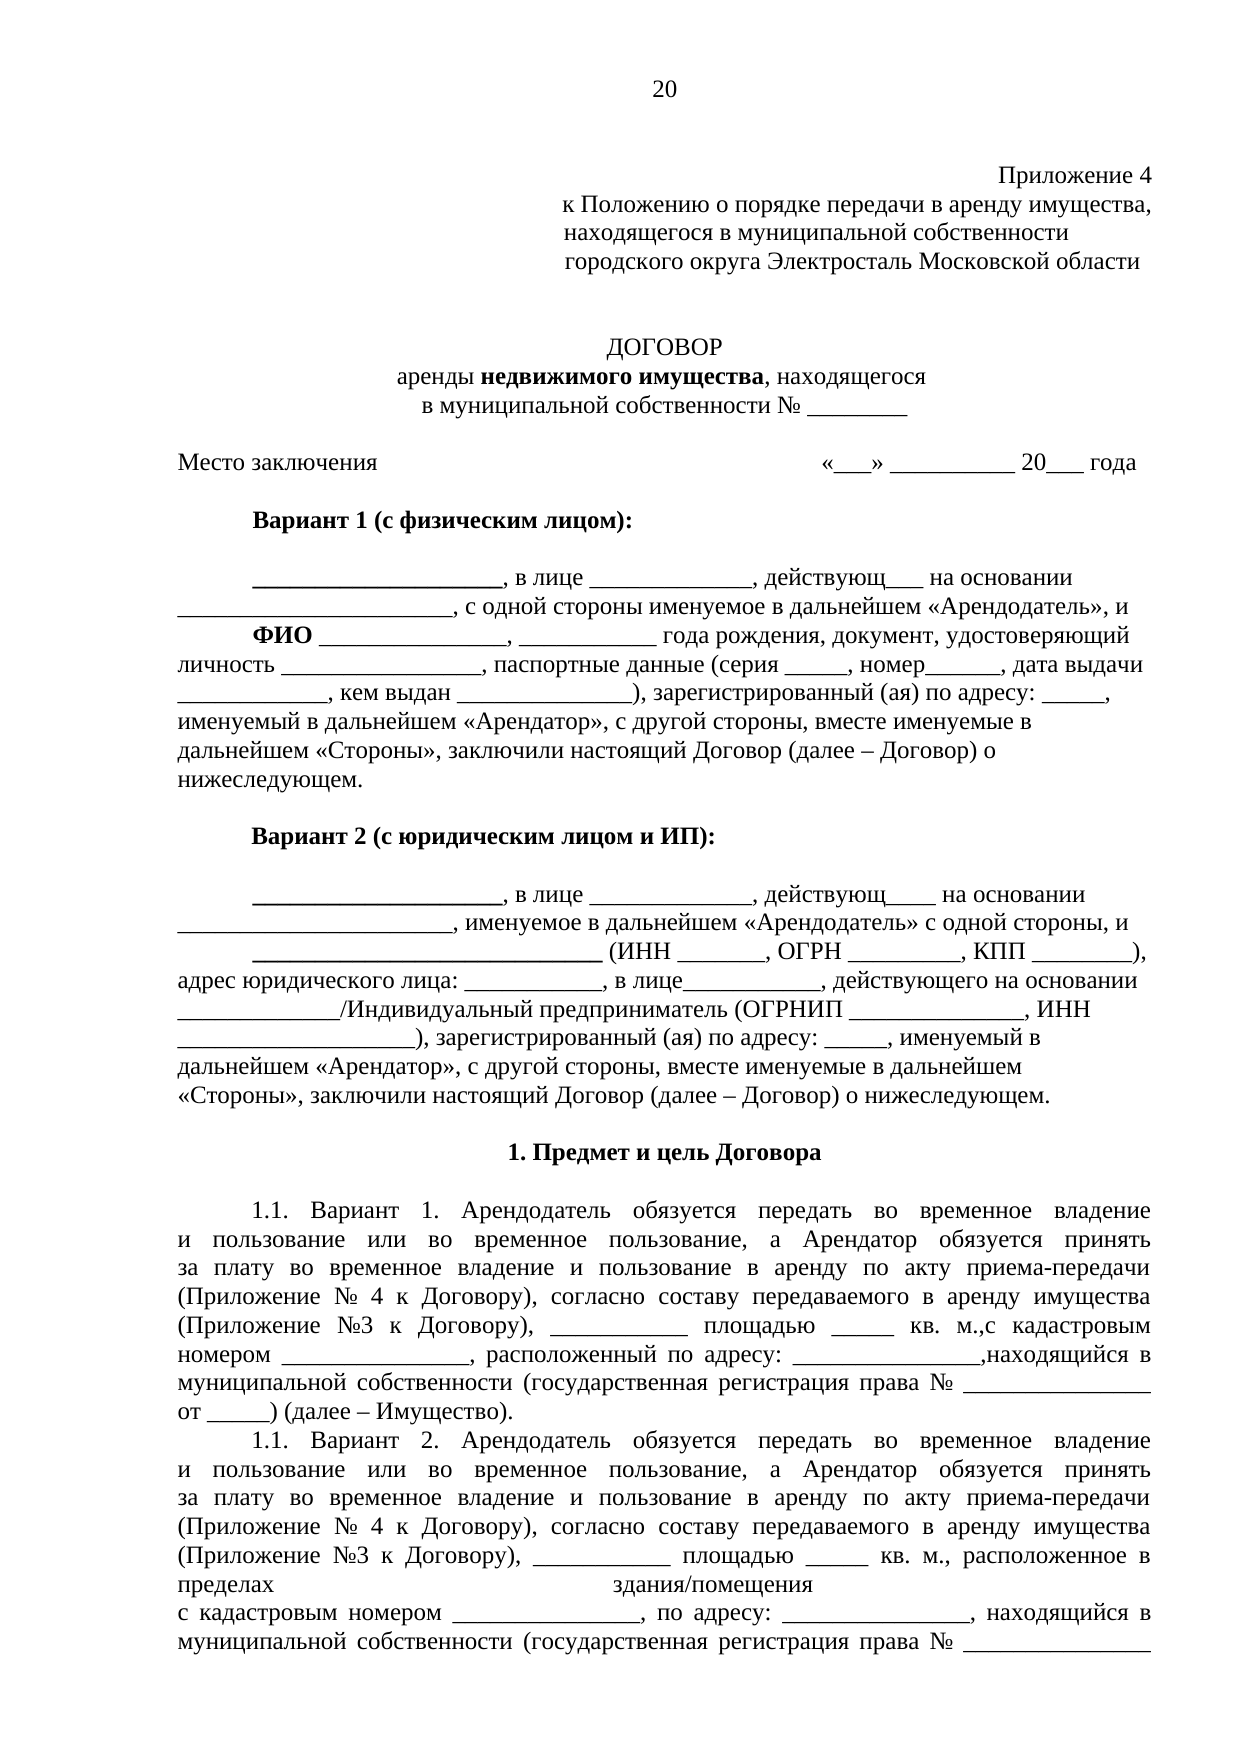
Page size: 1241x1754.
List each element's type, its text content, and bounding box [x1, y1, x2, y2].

text к Положению о порядке передачи в аренду имущества, [177, 189, 1152, 217]
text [177, 1425, 1152, 1655]
text ____________________, в лице _____________, действующ___ на основании ______________________, с одной стороны именуемое в дальнейшем «Арендодатель», и [177, 562, 1152, 620]
text находящегося в муниципальной собственности [251, 217, 1152, 246]
text Место заключения «___» __________ 20___ года [177, 447, 1152, 476]
text ____________________________ (ИНН _______, ОГРН _________, КПП ________), адрес юридического лица: ___________, в лице___________, действующего на основании _____________/Индивидуальный предприниматель (ОГРНИП ______________, ИНН ___________________), зарегистрированный (ая) по адресу: _____, именуемый в дальнейшем «Арендатор», с другой стороны, вместе именуемые в дальнейшем «Стороны», заключили настоящий Договор (далее – Договор) о нижеследующем. [177, 936, 1152, 1109]
text ДОГОВОР [177, 332, 1152, 361]
text Вариант 1 (с физическим лицом): [177, 505, 1152, 534]
text аренды недвижимого имущества, находящегося в муниципальной собственности № ________ [177, 361, 1152, 419]
text ФИО _______________, ___________ года рождения, документ, удостоверяющий личность ________________, паспортные данные (серия _____, номер______, дата выдачи ____________, кем выдан ______________), зарегистрированный (ая) по адресу: _____, именуемый в дальнейшем «Арендатор», с другой стороны, вместе именуемые в дальнейшем «Стороны», заключили настоящий Договор (далее – Договор) о нижеследующем. [177, 620, 1152, 792]
text 1. Предмет и цель Договора [177, 1137, 1152, 1166]
text Вариант 2 (с юридическим лицом и ИП): [177, 821, 1152, 850]
text ____________________, в лице _____________, действующ____ на основании ______________________, именуемое в дальнейшем «Арендодатель» с одной стороны, и [177, 879, 1152, 936]
text Приложение 4 [177, 160, 1152, 189]
text городского округа Электросталь Московской области [546, 246, 1152, 275]
text 1.1. Вариант 1. Арендодатель обязуется передать во временное владение и пользование или во временное пользование, а Арендатор обязуется принять за плату во временное владение и пользование в аренду по акту приема-передачи (Приложение № 4 к Договору), согласно составу передаваемого в аренду имущества (Приложение №3 к Договору), ___________ площадью _____ кв. м.,с кадастровым номером _______________, расположенный по адресу: _______________,находящийся в муниципальной собственности (государственная регистрация права № _______________ от _____) (далее – Имущество). [177, 1195, 1152, 1425]
